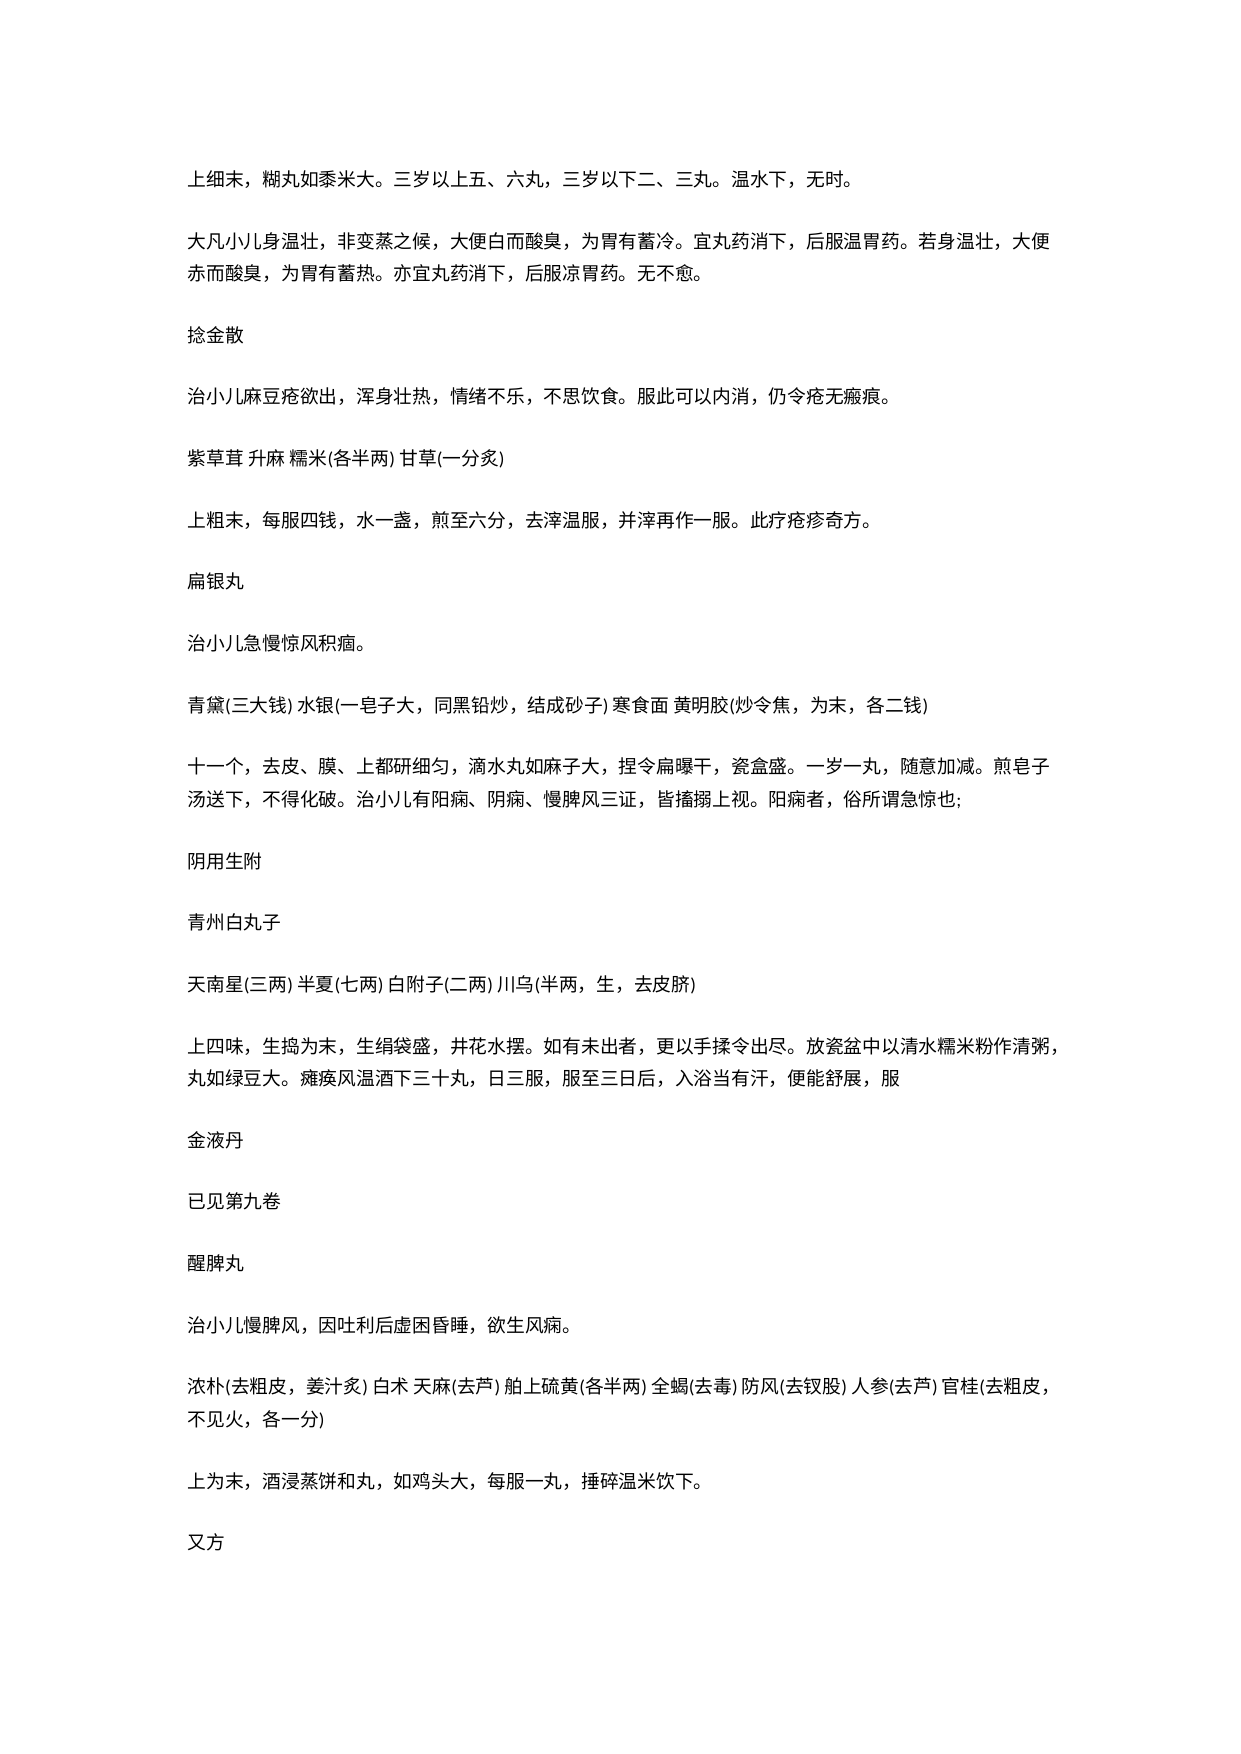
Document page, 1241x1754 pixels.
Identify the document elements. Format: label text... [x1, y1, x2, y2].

text 大凡小儿身温壮，非变蒸之候，大便白而酸臭，为胃有蓄冷。宜丸药消下，后服温胃药。若身温壮，大便赤而酸臭，为胃有蓄热。亦宜丸药消下，后服凉胃药。无不愈。 [187, 224, 1053, 289]
text 青州白丸子 [187, 905, 1053, 938]
text 醒脾丸 [187, 1246, 1053, 1279]
text 青黛(三大钱) 水银(一皂子大，同黑铅炒，结成砂子) 寒食面 黄明胶(炒令焦，为末，各二钱) [187, 688, 1053, 720]
text 扁银丸 [187, 564, 1053, 597]
text 治小儿慢脾风，因吐利后虚困昏睡，欲生风痫。 [187, 1308, 1053, 1340]
text 十一个，去皮、膜、上都研细匀，滴水丸如麻子大，捏令扁曝干，瓷盒盛。一岁一丸，随意加减。煎皂子汤送下，不得化破。治小儿有阳痫、阴痫、慢脾风三证，皆搐搦上视。阳痫者，俗所谓急惊也; [187, 749, 1053, 814]
text 上为末，酒浸蒸饼和丸，如鸡头大，每服一丸，捶碎温米饮下。 [187, 1464, 1053, 1496]
text 上细末，糊丸如黍米大。三岁以上五、六丸，三岁以下二、三丸。温水下，无时。 [187, 162, 1053, 194]
text 紫草茸 升麻 糯米(各半两) 甘草(一分炙) [187, 441, 1053, 474]
text 上粗末，每服四钱，水一盏，煎至六分，去滓温服，并滓再作一服。此疗疮疹奇方。 [187, 503, 1053, 535]
text 上四味，生捣为末，生绢袋盛，井花水摆。如有未出者，更以手揉令出尽。放瓷盆中以清水糯米粉作清粥，丸如绿豆大。瘫痪风温酒下三十丸，日三服，服至三日后，入浴当有汗，便能舒展，服 [187, 1029, 1053, 1094]
text 治小儿麻豆疮欲出，浑身壮热，情绪不乐，不思饮食。服此可以内消，仍令疮无瘢痕。 [187, 379, 1053, 412]
text 捻金散 [187, 318, 1053, 350]
text 天南星(三两) 半夏(七两) 白附子(二两) 川乌(半两，生，去皮脐) [187, 967, 1053, 999]
text 治小儿急慢惊风积痼。 [187, 626, 1053, 659]
text 金液丹 [187, 1123, 1053, 1155]
text 已见第九卷 [187, 1184, 1053, 1217]
text 浓朴(去粗皮，姜汁炙) 白术 天麻(去芦) 舶上硫黄(各半两) 全蝎(去毒) 防风(去钗股) 人参(去芦) 官桂(去粗皮，不见火，各一分) [187, 1369, 1053, 1434]
text 又方 [187, 1525, 1053, 1558]
text 阴用生附 [187, 844, 1053, 876]
